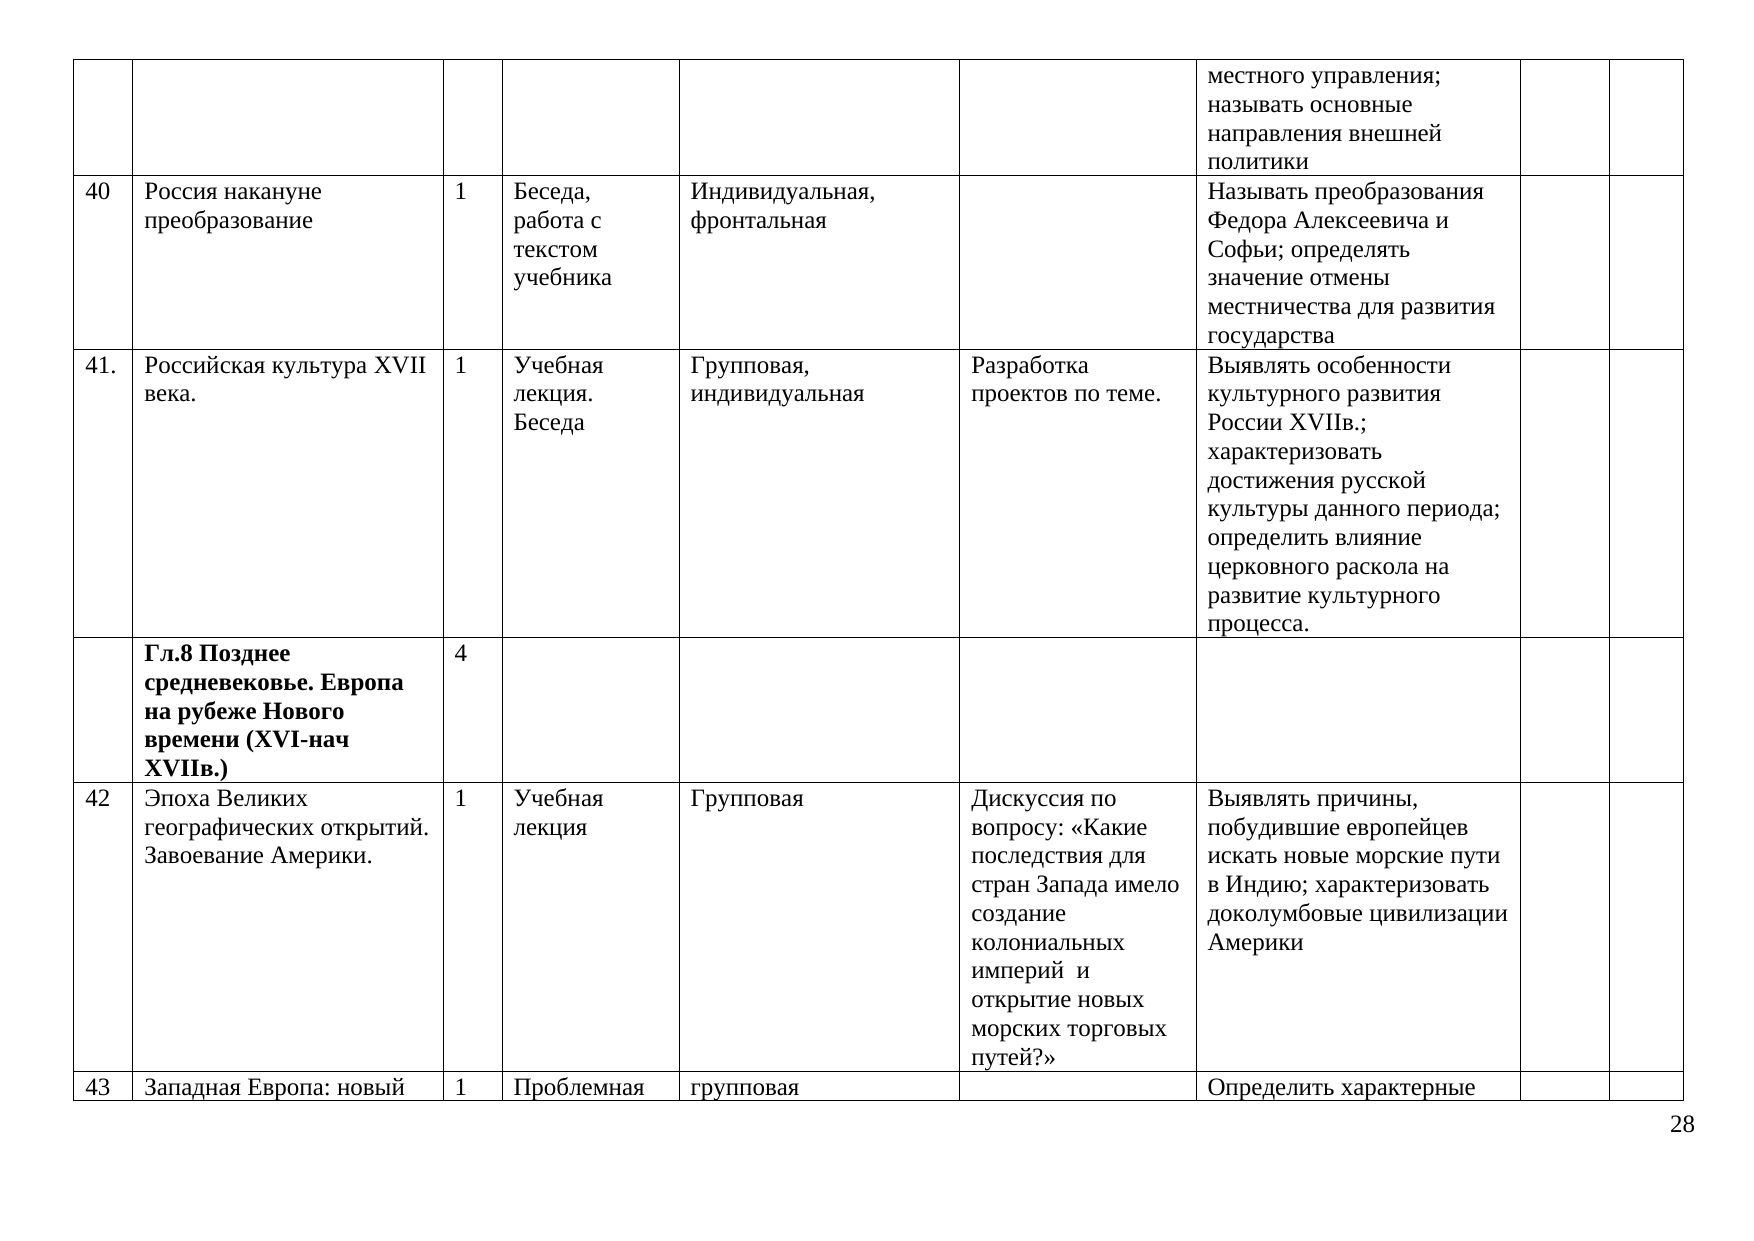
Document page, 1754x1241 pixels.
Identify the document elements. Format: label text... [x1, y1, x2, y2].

table_cell Разработка проектов по теме. [960, 350, 1196, 637]
table_cell 39 [74, 60, 132, 175]
table_cell [1610, 176, 1683, 349]
table_cell [1197, 638, 1520, 782]
table_cell 1 [444, 176, 502, 349]
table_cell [133, 60, 443, 175]
table_cell [680, 638, 959, 782]
table_cell Групповая [680, 783, 959, 1071]
table_cell [1610, 1072, 1683, 1100]
table_cell [74, 638, 132, 782]
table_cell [503, 60, 679, 175]
table_cell 1 [444, 783, 502, 1071]
table_cell [1521, 350, 1609, 637]
table_cell Проблемная лекция [503, 1072, 679, 1100]
table_cell Эпоха Великих географических открытий. Завоевание Америки. [133, 783, 443, 1071]
table_cell Учебная лекция. Беседа [503, 350, 679, 637]
table_cell 4 [444, 638, 502, 782]
table_cell Выявлять особенности культурного развития России XVIIв.; характеризовать достижения русской культуры данного периода; определить влияние церковного раскола на развитие культурного процесса. [1197, 350, 1520, 637]
table_cell Индивидуальная, фронтальная [680, 176, 959, 349]
table_cell 40 [74, 176, 132, 349]
table_cell [1521, 176, 1609, 349]
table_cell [133, 1072, 443, 1100]
table_cell Групповая, индивидуальная [680, 350, 959, 637]
table_cell 42 [74, 783, 132, 1071]
table_cell [1521, 783, 1609, 1071]
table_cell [680, 60, 959, 175]
table_cell Беседа, работа с текстом учебника [503, 176, 679, 349]
table_cell [960, 638, 1196, 782]
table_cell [960, 60, 1196, 175]
table_cell [1521, 1072, 1609, 1100]
table_cell Россия накануне преобразование [133, 176, 443, 349]
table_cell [1197, 60, 1520, 175]
table_cell [1610, 350, 1683, 637]
table_cell 41. [74, 350, 132, 637]
table_cell Выявлять причины, побудившие европейцев искать новые морские пути в Индию; характеризовать доколумбовые цивилизации Америки [1197, 783, 1520, 1071]
table_cell [1521, 60, 1609, 175]
table_cell [960, 176, 1196, 349]
table_cell [503, 638, 679, 782]
table_cell Учебная лекция [503, 783, 679, 1071]
table_cell 1 [444, 60, 502, 175]
table_cell 43 [74, 1072, 132, 1100]
table_cell [960, 1072, 1196, 1100]
table_cell [1521, 638, 1609, 782]
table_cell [1197, 1072, 1520, 1100]
table_cell групповая [680, 1072, 959, 1100]
table_cell [1610, 783, 1683, 1071]
table_cell Называть преобразования Федора Алексеевича и Софьи; определять значение отмены местничества для развития государства [1197, 176, 1520, 349]
table_cell Российская культура XVII века. [133, 350, 443, 637]
table_cell [1610, 638, 1683, 782]
table_cell [1610, 60, 1683, 175]
table_cell Гл.8 Позднее средневековье. Европа на рубеже Нового времени (XVI-нач XVIIв.) [133, 638, 443, 782]
table_cell Дискуссия по вопросу: «Какие последствия для стран Запада имело создание колониальных империй и открытие новых морских торговых путей?» [960, 783, 1196, 1071]
table_cell 1 [444, 1072, 502, 1100]
table_cell 1 [444, 350, 502, 637]
